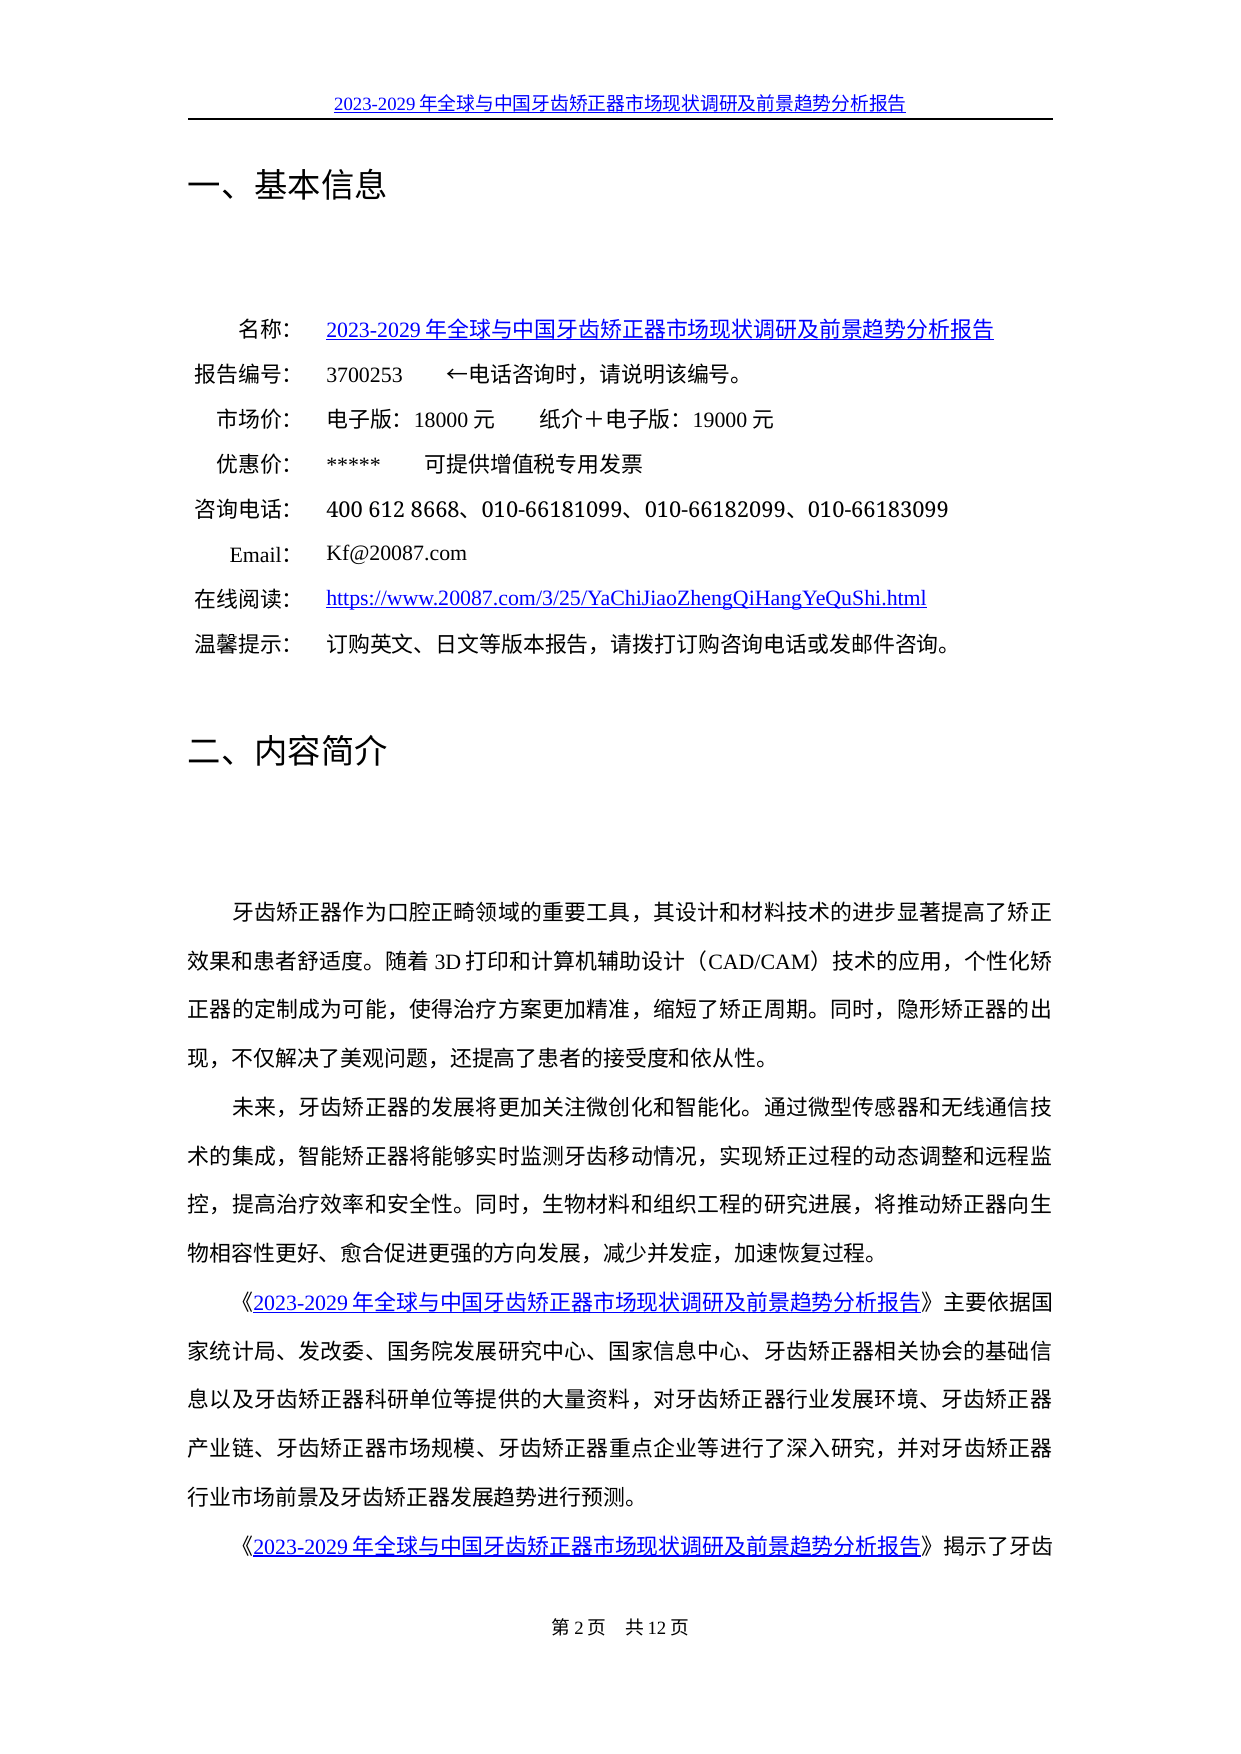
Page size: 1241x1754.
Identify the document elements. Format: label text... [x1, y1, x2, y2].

table_cell 咨询电话： [167, 492, 315, 537]
title 二、内容简介 [187, 717, 1053, 782]
table_header 2023-2029年全球与中国牙齿矫正器市场现状调研及前景趋势分析报告 [315, 312, 1073, 357]
table_cell 温馨提示： [167, 627, 315, 672]
table_cell Email： [167, 537, 315, 582]
table_cell 3700253 ←电话咨询时，请说明该编号。 [315, 357, 1073, 402]
table_cell 市场价： [167, 402, 315, 447]
table_cell 订购英文、日文等版本报告，请拨打订购咨询电话或发邮件咨询。 [315, 627, 1073, 672]
title 一、基本信息 [187, 150, 1053, 215]
table_cell 在线阅读： [167, 582, 315, 627]
table_cell 400 612 8668、010-66181099、010-66182099、010-66183099 [315, 492, 1073, 537]
table_cell [315, 582, 1073, 627]
table_cell 电子版：18000 元 纸介＋电子版：19000 元 [315, 402, 1073, 447]
table_cell ***** 可提供增值税专用发票 [315, 447, 1073, 492]
table_cell Kf@20087.com [315, 537, 1073, 582]
table_cell 报告编号： [167, 357, 315, 402]
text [187, 894, 1053, 1561]
table_header 名称： [167, 312, 315, 357]
table_cell 优惠价： [167, 447, 315, 492]
